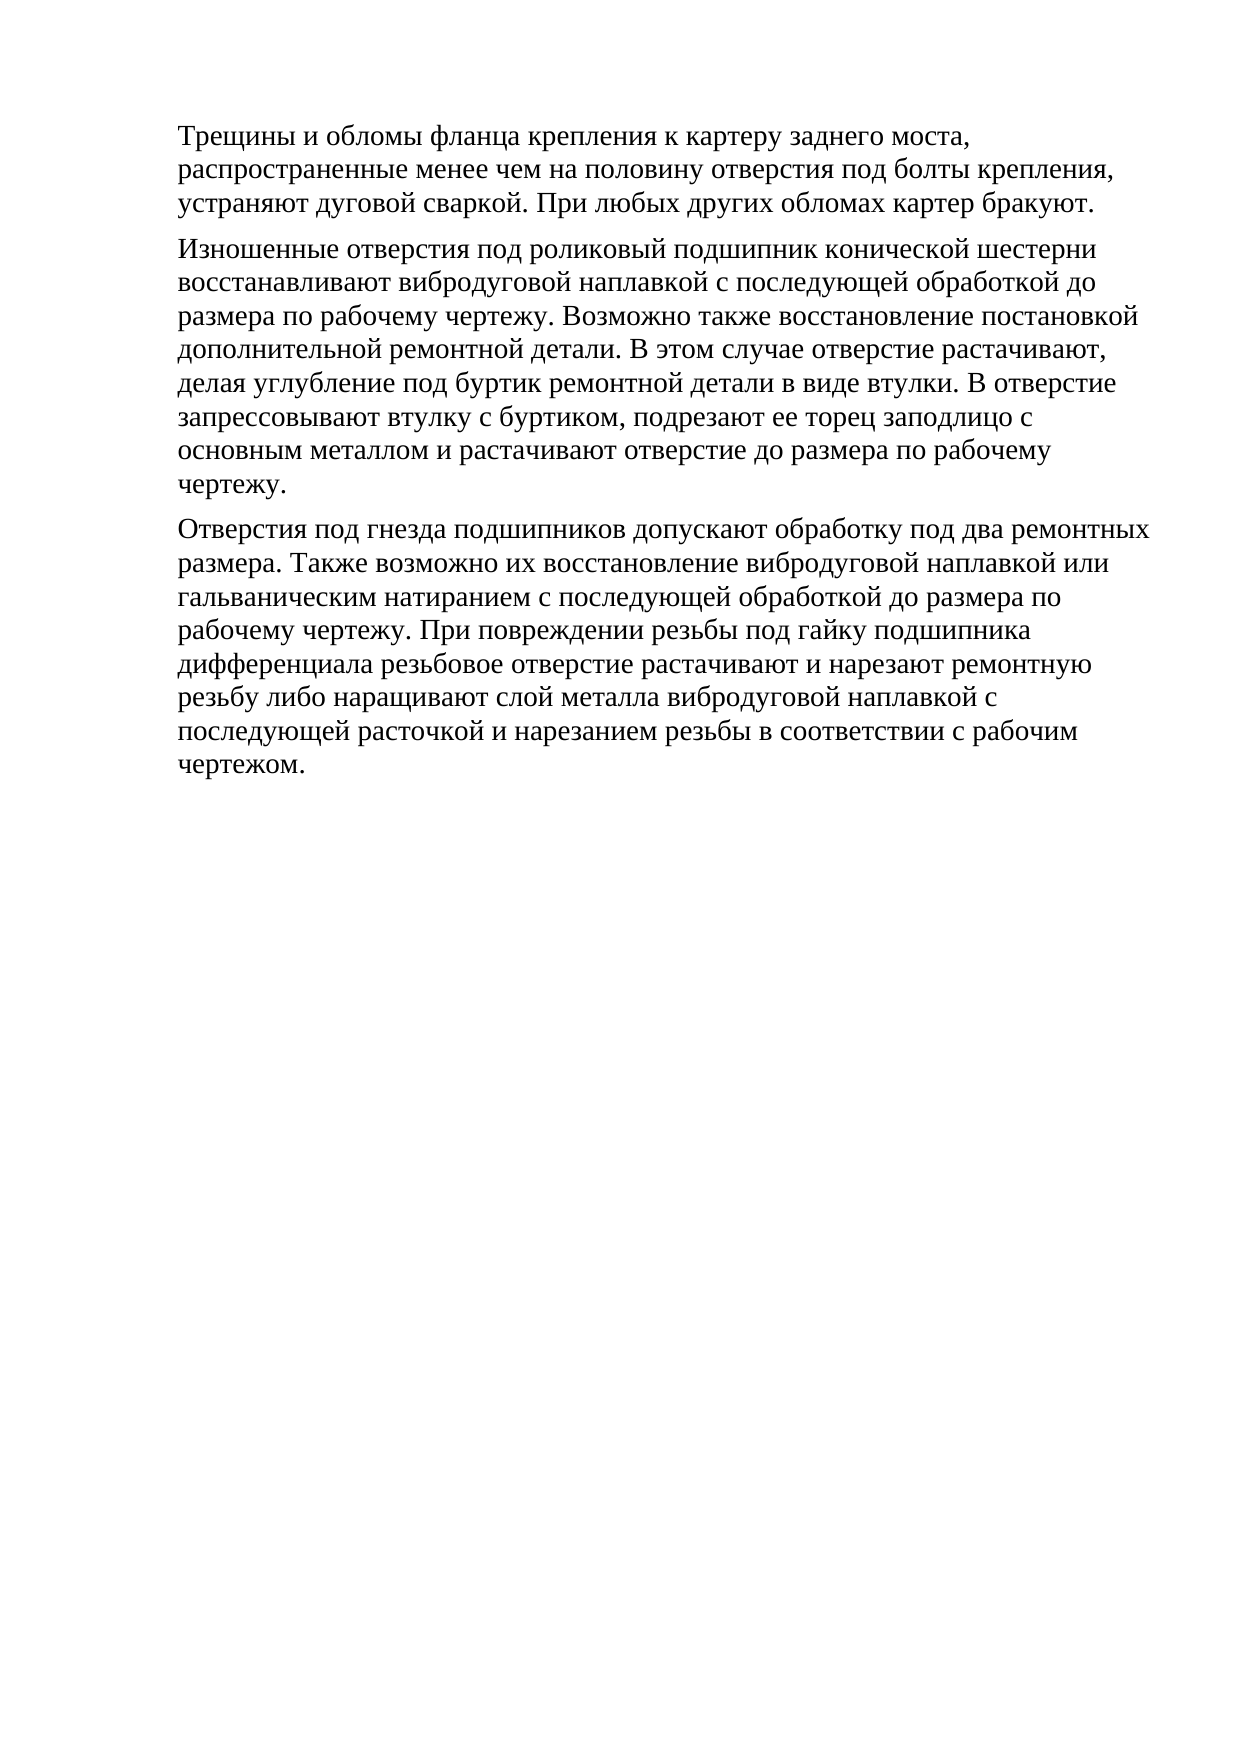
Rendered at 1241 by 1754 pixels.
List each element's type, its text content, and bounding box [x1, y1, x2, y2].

text Отверстия под гнезда подшипников допускают обработку под два ремонтных размера. Также возможно их восстановление вибродуговой наплавкой или гальваническим натиранием с последующей обработкой до размера по рабочему чертежу. При повреждении резьбы под гайку подшипника дифференциала резьбовое отверстие растачивают и нарезают ремонтную резьбу либо наращивают слой металла вибродуговой наплавкой с последующей расточкой и нарезанием резьбы в соответствии с рабочим чертежом. [177, 512, 1152, 780]
text Трещины и обломы фланца крепления к картеру заднего моста, распространенные менее чем на половину отверстия под болты крепления, устраняют дуговой сваркой. При любых других обломах картер бракуют. [177, 118, 1152, 219]
text Изношенные отверстия под роликовый подшипник конической шестерни восстанавливают вибродуговой наплавкой с последующей обработкой до размера по рабочему чертежу. Возможно также восстановление постановкой дополнительной ремонтной детали. В этом случае отверстие растачивают, делая углубление под буртик ремонтной детали в виде втулки. В отверстие запрессовывают втулку с буртиком, подрезают ее торец заподлицо с основным металлом и растачивают отверстие до размера по рабочему чертежу. [177, 231, 1152, 499]
